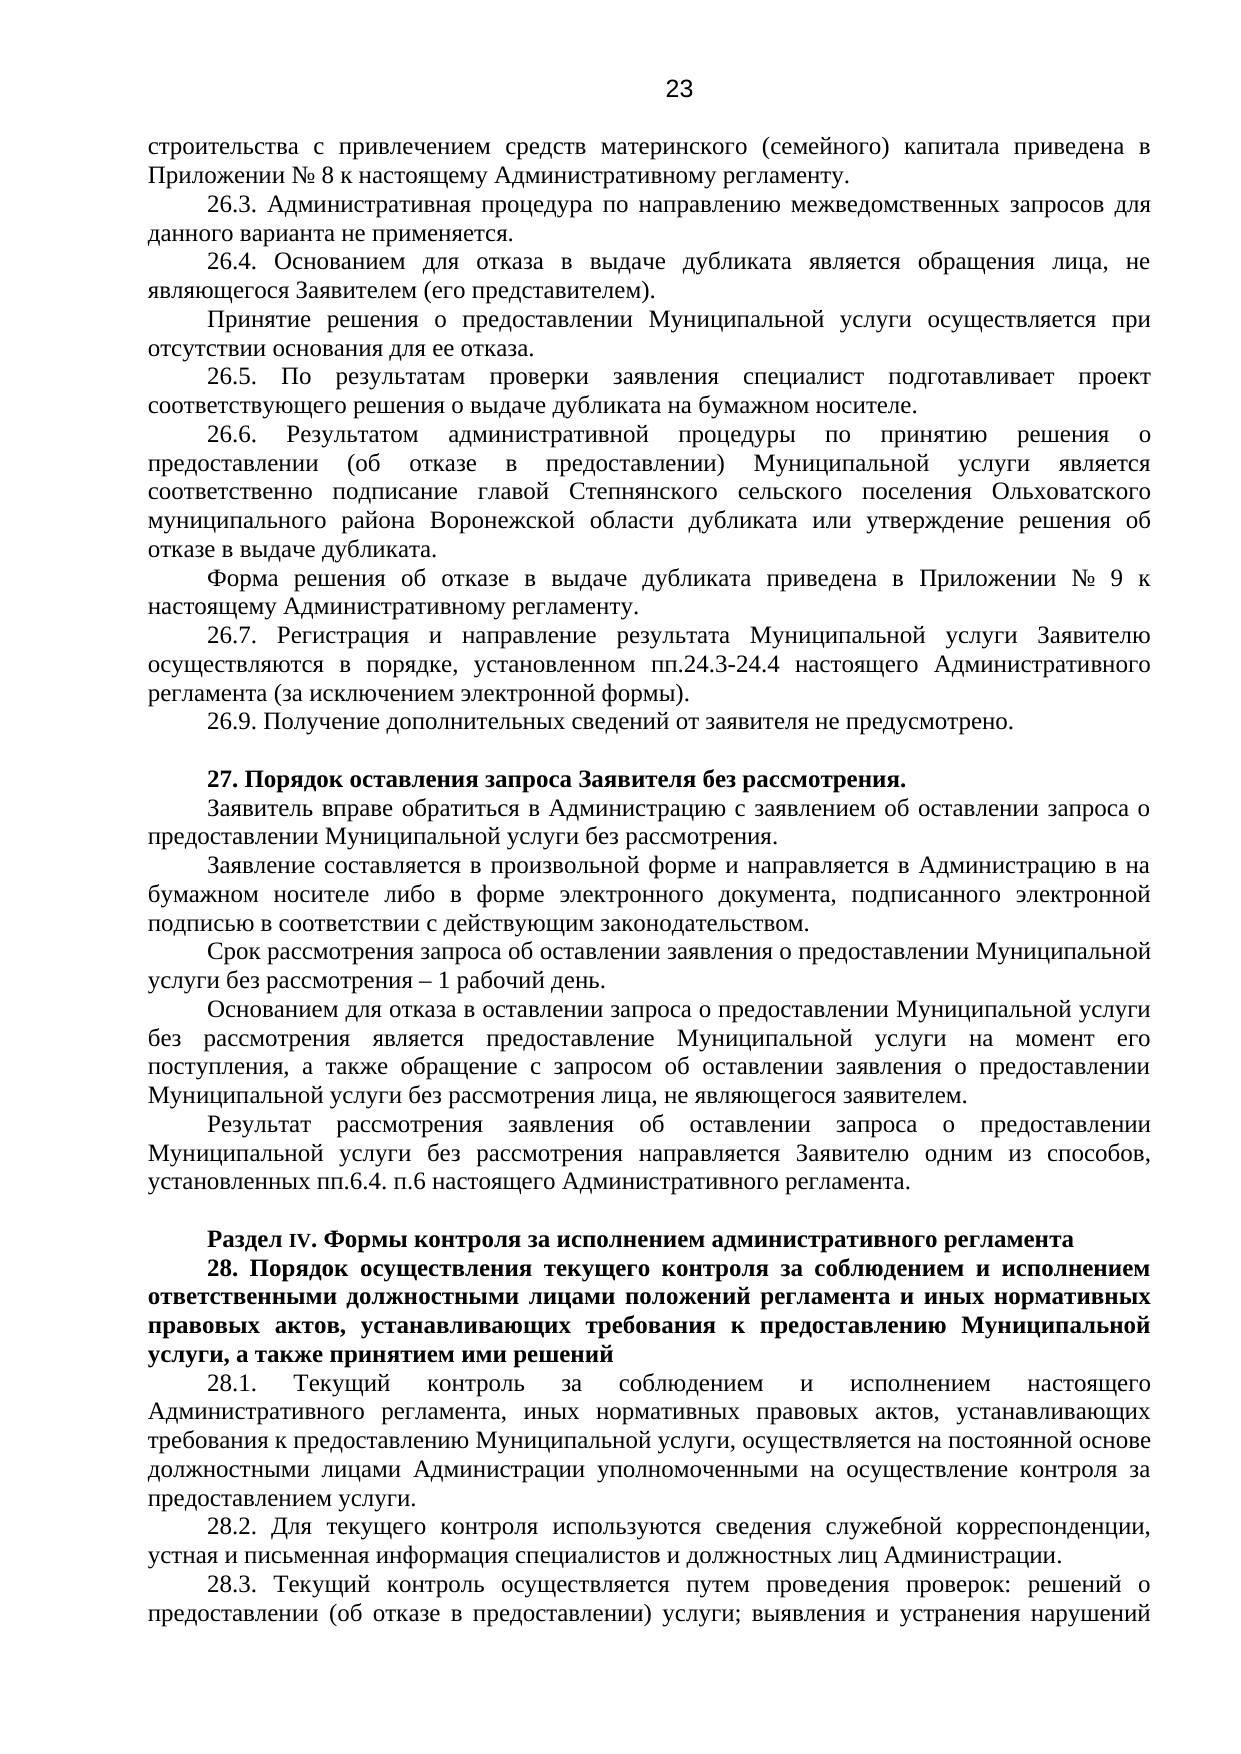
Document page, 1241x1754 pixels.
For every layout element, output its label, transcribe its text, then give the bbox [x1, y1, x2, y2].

text 26.6. Результатом административной процедуры по принятию решения о предоставлении (об отказе в предоставлении) Муниципальной услуги является соответственно подписание главой Степнянского сельского поселения Ольховатского муниципального района Воронежской области дубликата или утверждение решения об отказе в выдаче дубликата. [148, 419, 1152, 563]
text Заявление составляется в произвольной форме и направляется в Администрацию в на бумажном носителе либо в форме электронного документа, подписанного электронной подписью в соответствии с действующим законодательством. [148, 850, 1152, 936]
text 26.9. Получение дополнительных сведений от заявителя не предусмотрено. [148, 706, 1152, 735]
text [148, 1569, 1152, 1626]
text 28.2. Для текущего контроля используются сведения служебной корреспонденции, устная и письменная информация специалистов и должностных лиц Администрации. [148, 1511, 1152, 1569]
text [148, 131, 1152, 189]
text 26.7. Регистрация и направление результата Муниципальной услуги Заявителю осуществляются в порядке, установленном пп.24.3-24.4 настоящего Административного регламента (за исключением электронной формы). [148, 620, 1152, 706]
text Раздел iv. Формы контроля за исполнением административного регламента [148, 1224, 1152, 1253]
text Срок рассмотрения запроса об оставлении заявления о предоставлении Муниципальной услуги без рассмотрения – 1 рабочий день. [148, 936, 1152, 994]
text 28. Порядок осуществления текущего контроля за соблюдением и исполнением ответственными должностными лицами положений регламента и иных нормативных правовых актов, устанавливающих требования к предоставлению Муниципальной услуги, а также принятием ими решений [148, 1253, 1152, 1368]
text Заявитель вправе обратиться в Администрацию с заявлением об оставлении запроса о предоставлении Муниципальной услуги без рассмотрения. [148, 793, 1152, 850]
text Принятие решения о предоставлении Муниципальной услуги осуществляется при отсутствии основания для ее отказа. [148, 304, 1152, 361]
text Форма решения об отказе в выдаче дубликата приведена в Приложении № 9 к настоящему Административному регламенту. [148, 563, 1152, 620]
text 26.3. Административная процедура по направлению межведомственных запросов для данного варианта не применяется. [148, 189, 1152, 246]
text Основанием для отказа в оставлении запроса о предоставлении Муниципальной услуги без рассмотрения является предоставление Муниципальной услуги на момент его поступления, а также обращение с запросом об оставлении заявления о предоставлении Муниципальной услуги без рассмотрения лица, не являющегося заявителем. [148, 994, 1152, 1109]
text 27. Порядок оставления запроса Заявителя без рассмотрения. [148, 764, 1152, 793]
text 28.1. Текущий контроль за соблюдением и исполнением настоящего Административного регламента, иных нормативных правовых актов, устанавливающих требования к предоставлению Муниципальной услуги, осуществляется на постоянной основе должностными лицами Администрации уполномоченными на осуществление контроля за предоставлением услуги. [148, 1368, 1152, 1511]
text 26.4. Основанием для отказа в выдаче дубликата является обращения лица, не являющегося Заявителем (его представителем). [148, 246, 1152, 304]
text Результат рассмотрения заявления об оставлении запроса о предоставлении Муниципальной услуги без рассмотрения направляется Заявителю одним из способов, установленных пп.6.4. п.6 настоящего Административного регламента. [148, 1109, 1152, 1195]
text 26.5. По результатам проверки заявления специалист подготавливает проект соответствующего решения о выдаче дубликата на бумажном носителе. [148, 361, 1152, 419]
